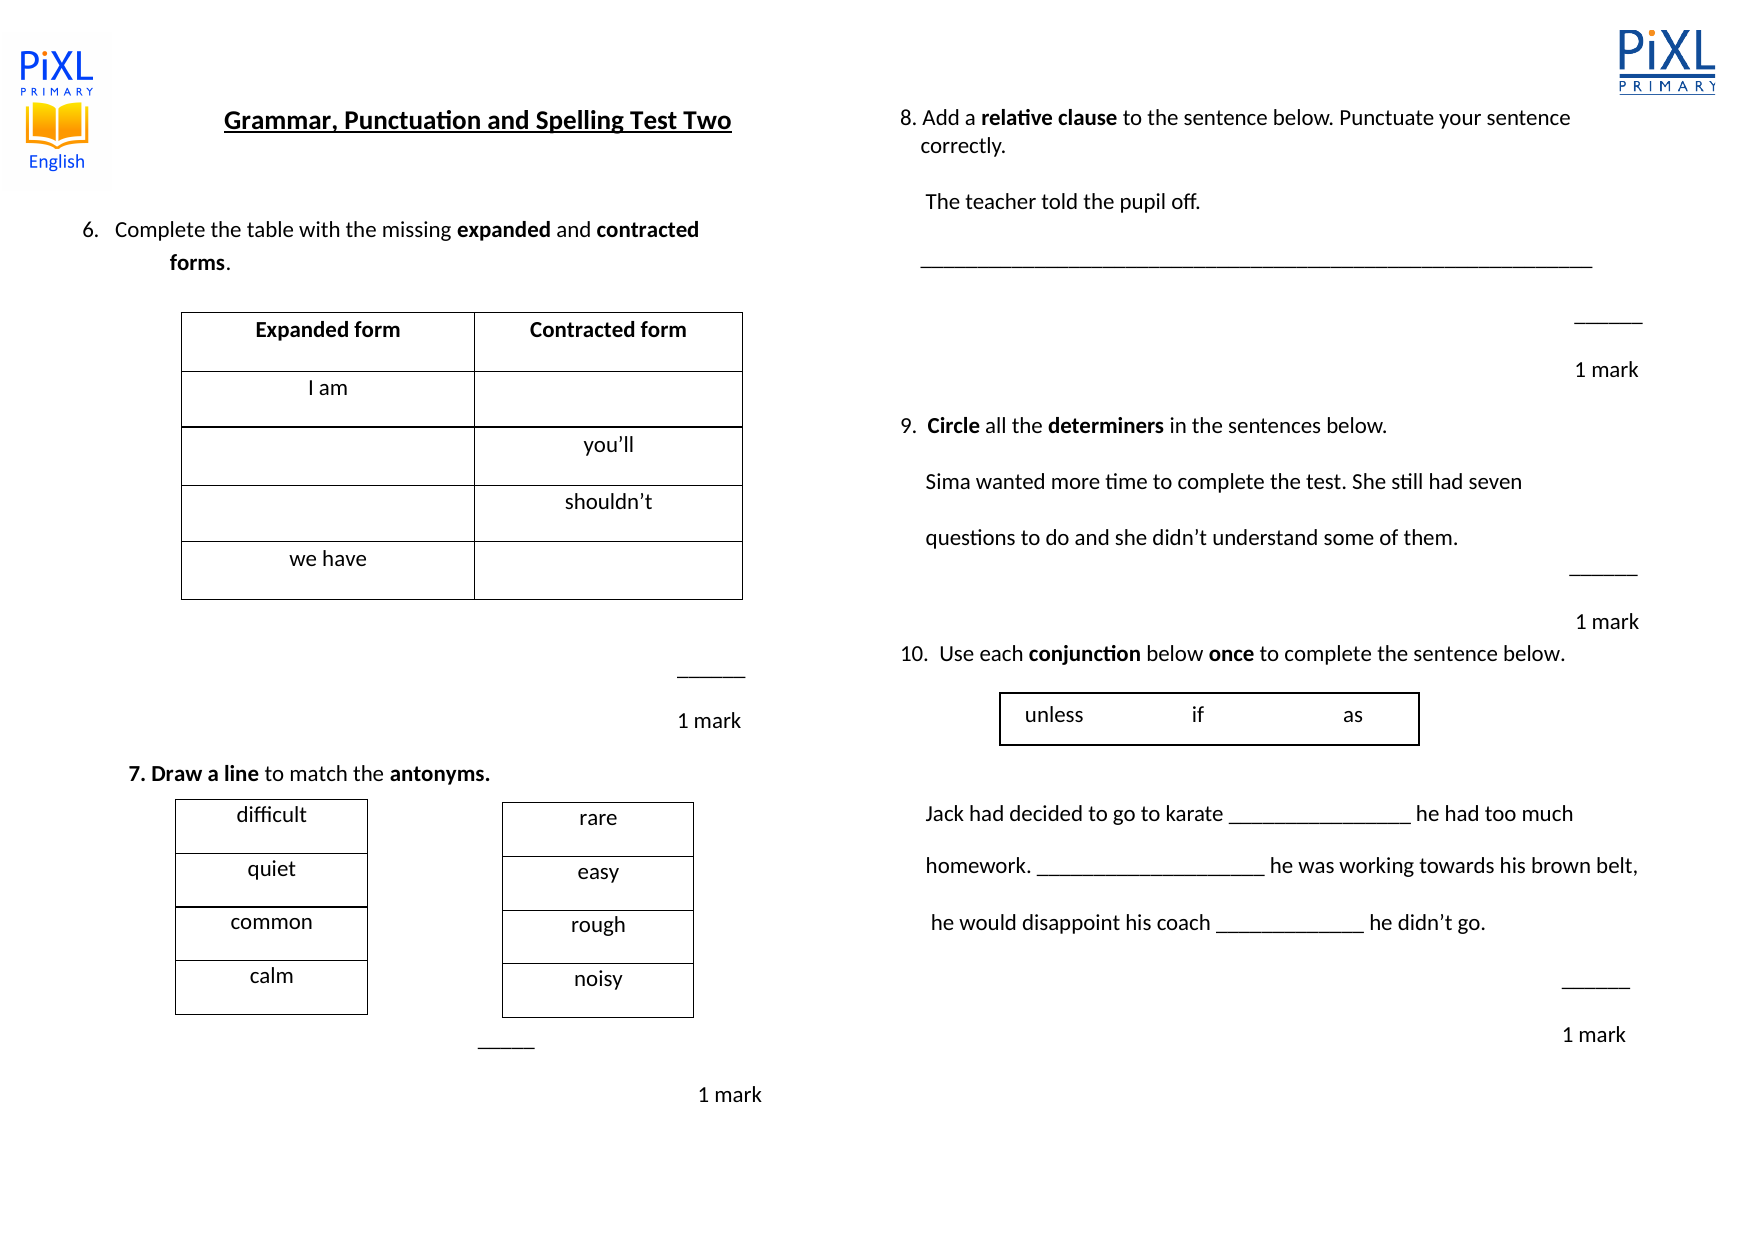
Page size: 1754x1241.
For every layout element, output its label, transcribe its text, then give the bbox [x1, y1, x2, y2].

table_cell shouldn’t [475, 486, 742, 541]
table_header Contracted form [475, 313, 742, 371]
text 6. Complete the table with the missing expanded and contracted [77, 216, 825, 243]
text he would disappoint his coach _____________ he didn’t go. [900, 908, 1648, 936]
text 1 mark [77, 706, 825, 734]
text 1 mark [900, 992, 1648, 1048]
text homework. ____________________ he was working towards his brown belt, [900, 852, 1648, 880]
text 1 mark 10. Use each conjunction below once to complete the sentence below. [900, 607, 1648, 668]
text correctly. [900, 131, 1648, 159]
table_cell [475, 542, 742, 599]
table_cell noisy [503, 964, 693, 1017]
text ______ [900, 299, 1648, 327]
table_header rare [503, 803, 693, 856]
text ______ [77, 653, 825, 681]
picture [2, 32, 113, 191]
text _____ [77, 997, 825, 1053]
table_cell common [176, 908, 367, 960]
table_cell I am [182, 372, 474, 426]
text 7. Draw a line to match the antonyms. [77, 759, 825, 787]
table_header Expanded form [182, 313, 474, 371]
table_cell we have [182, 542, 474, 599]
text 9. Circle all the determiners in the sentences below. [900, 411, 1648, 439]
text 1 mark [77, 1081, 825, 1109]
text ______ [900, 964, 1648, 992]
table_cell calm [176, 961, 367, 1014]
text 8. Add a relative clause to the sentence below. Punctuate your sentence [900, 103, 1648, 131]
table_cell easy [503, 857, 693, 909]
text Sima wanted more time to complete the test. She still had seven [900, 467, 1648, 495]
table_header difficult [176, 800, 367, 853]
text forms. [77, 248, 825, 276]
text Jack had decided to go to karate ________________ he had too much [900, 799, 1648, 827]
picture [1619, 30, 1715, 95]
text The teacher told the pupil off. [900, 187, 1648, 215]
table_cell quiet [176, 854, 367, 906]
table_cell [182, 428, 474, 485]
text ______ [900, 551, 1648, 579]
text ___________________________________________________________ [900, 243, 1648, 271]
table_cell rough [503, 911, 693, 963]
text Grammar, Punctuation and Spelling Test Two [77, 103, 825, 136]
text questions to do and she didn’t understand some of them. [900, 523, 1648, 551]
table_cell [475, 372, 742, 426]
text 1 mark [900, 355, 1648, 383]
table_cell you’ll [475, 428, 742, 485]
table_cell [182, 486, 474, 541]
